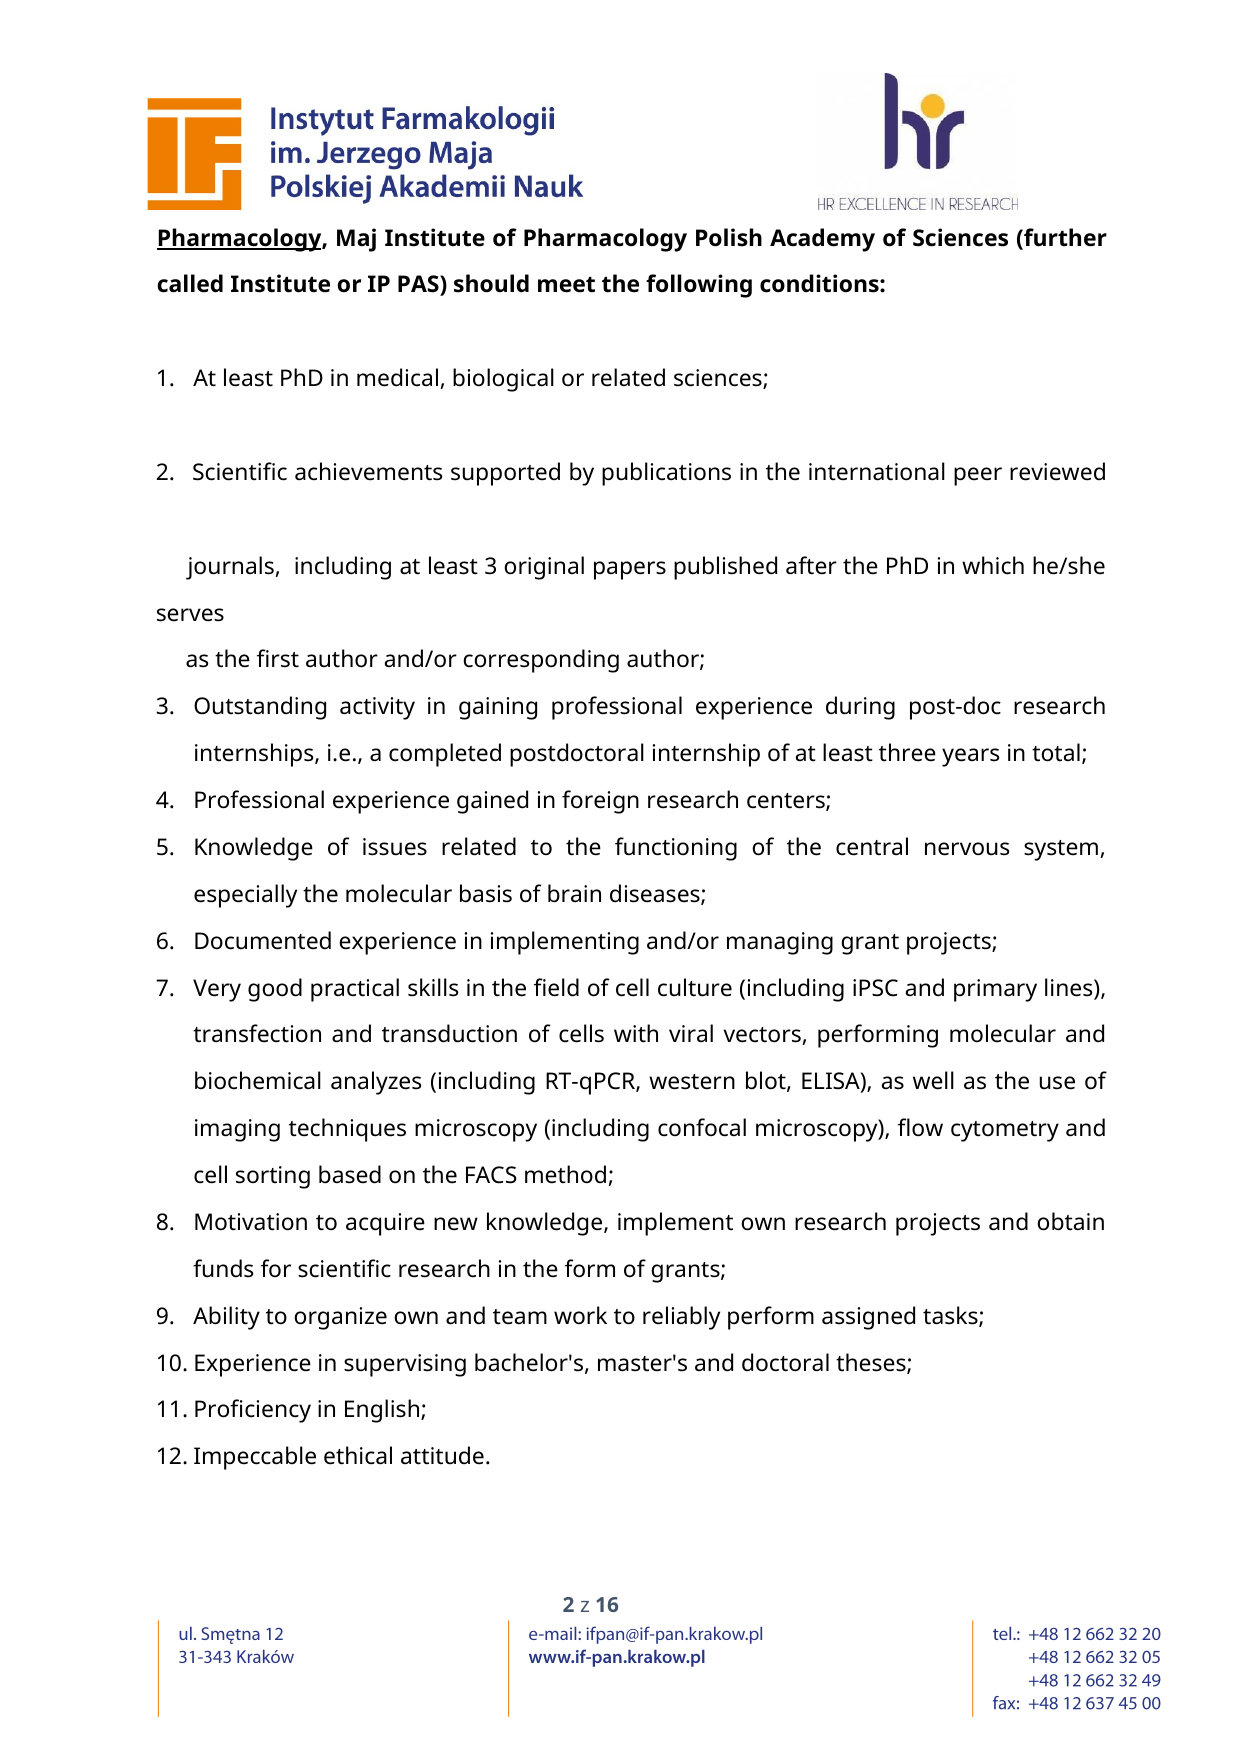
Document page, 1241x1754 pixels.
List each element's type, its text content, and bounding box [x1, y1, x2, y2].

list Outstanding activity in gaining professional experience during post-doc research internships, i.e., a completed postdoctoral internship of at least three years in total; [156, 690, 1107, 768]
list Scientific achievements supported by publications in the international peer reviewed journals, including at least 3 original papers published after the PhD in which he/she serves as the first author and/or corresponding author; [156, 456, 1107, 675]
list Very good practical skills in the field of cell culture (including iPSC and primary lines), transfection and transduction of cells with viral vectors, performing molecular and biochemical analyzes (including RT-qPCR, western blot, ELISA), as well as the use of imaging techniques microscopy (including confocal microscopy), flow cytometry and cell sorting based on the FACS method; [156, 972, 1107, 1190]
picture [147, 98, 585, 210]
list Documented experience in implementing and/or managing grant projects; [156, 925, 1107, 956]
list Impeccable ethical attitude. [156, 1440, 1107, 1472]
list Professional experience gained in foreign research centers; [156, 784, 1107, 815]
list Proficiency in English; [156, 1393, 1103, 1425]
picture [818, 73, 1018, 210]
picture [156, 1618, 1162, 1717]
list Knowledge of issues related to the functioning of the central nervous system, especially the molecular basis of brain diseases; [156, 831, 1107, 909]
list Motivation to acquire new knowledge, implement own research projects and obtain funds for scientific research in the form of grants; [156, 1206, 1107, 1284]
list At least PhD in medical, biological or related sciences; [156, 362, 1107, 393]
list Experience in supervising bachelor's, master's and doctoral theses; [156, 1347, 1107, 1378]
list Ability to organize own and team work to reliably perform assigned tasks; [156, 1300, 1107, 1331]
